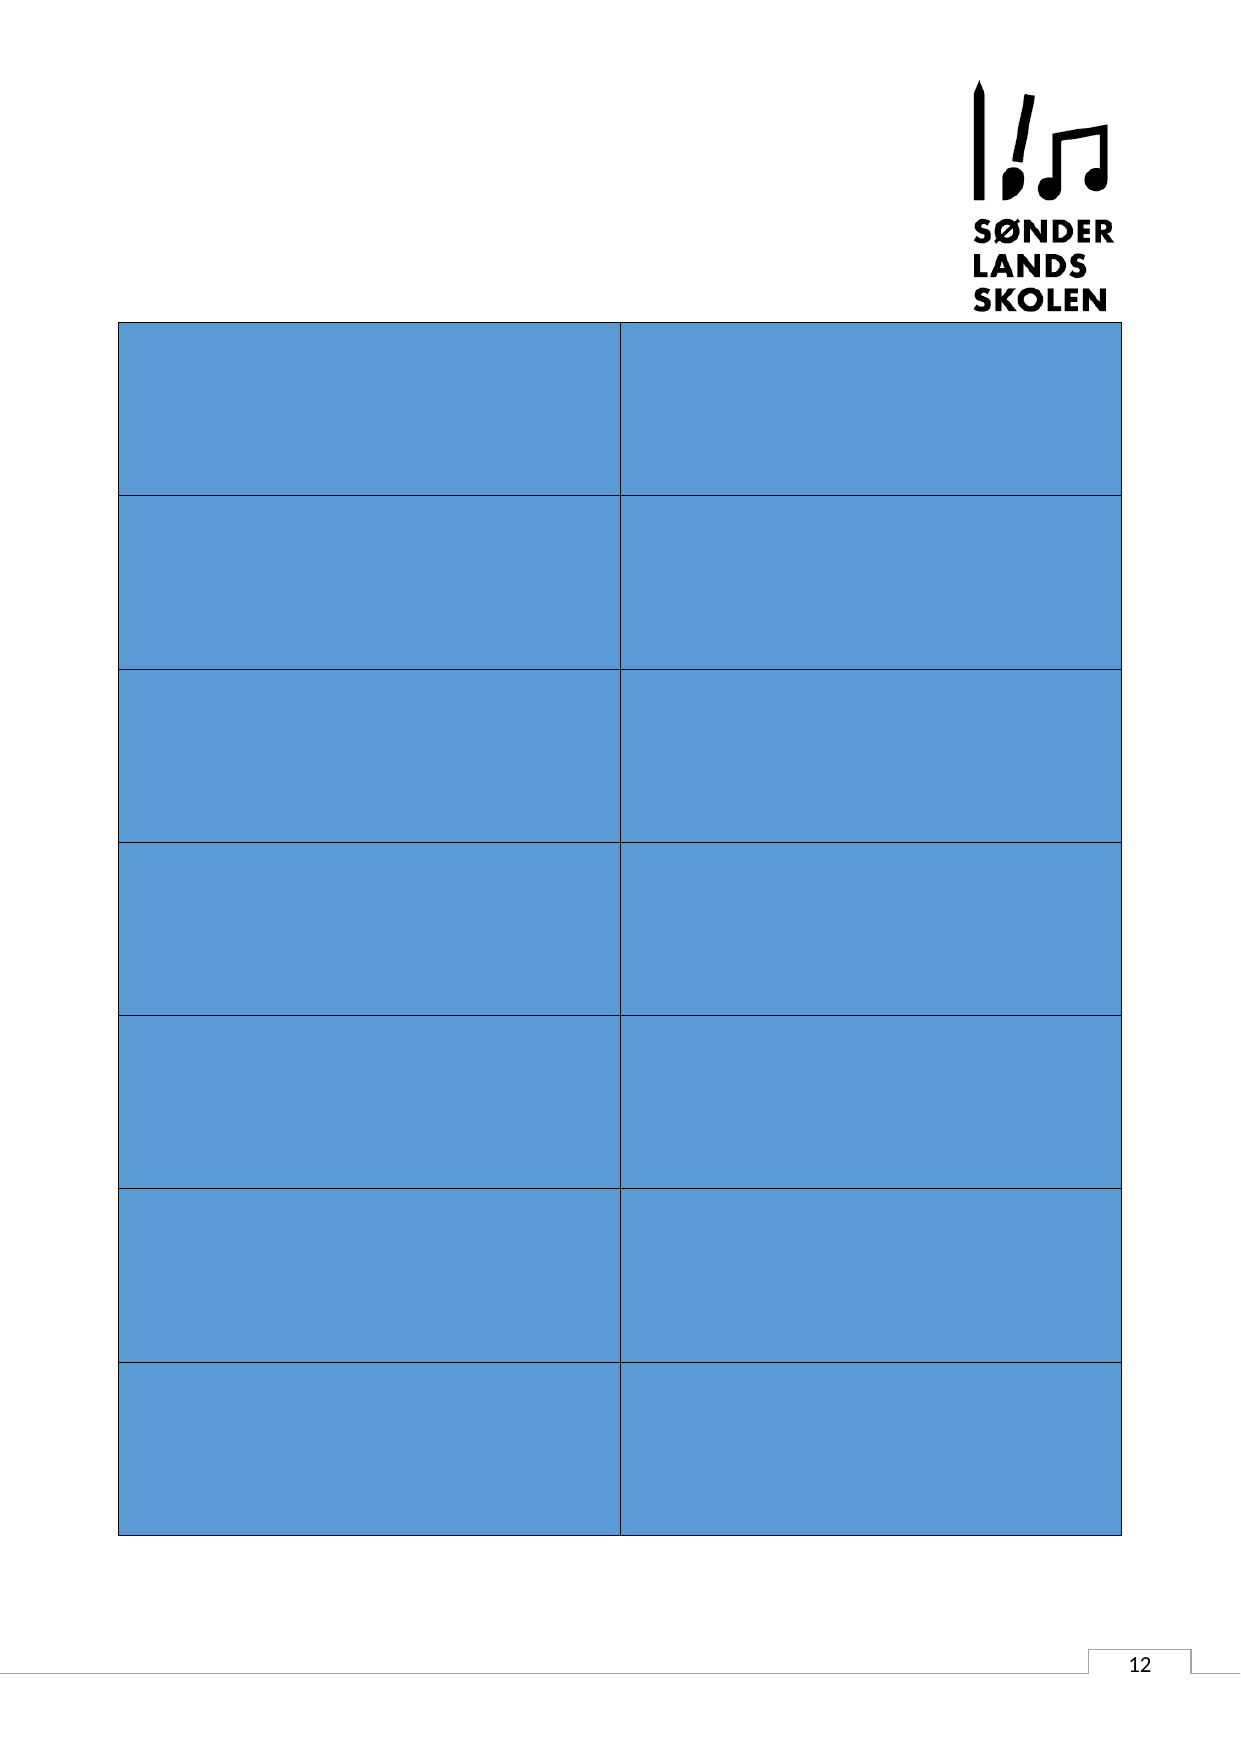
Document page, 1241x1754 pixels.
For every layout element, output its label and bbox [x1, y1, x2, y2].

table_cell [621, 1363, 1121, 1535]
table_cell [119, 1189, 620, 1362]
table_cell [119, 323, 620, 495]
table_cell [621, 843, 1121, 1015]
picture [968, 73, 1123, 323]
table_cell [119, 1016, 620, 1188]
table_cell [621, 1016, 1121, 1188]
table_cell [621, 1189, 1121, 1362]
table_cell [119, 496, 620, 669]
table_cell [119, 843, 620, 1015]
table_cell [621, 670, 1121, 842]
table_cell [621, 496, 1121, 669]
table_cell [621, 323, 1121, 495]
table_cell [119, 1363, 620, 1535]
table_cell [119, 670, 620, 842]
